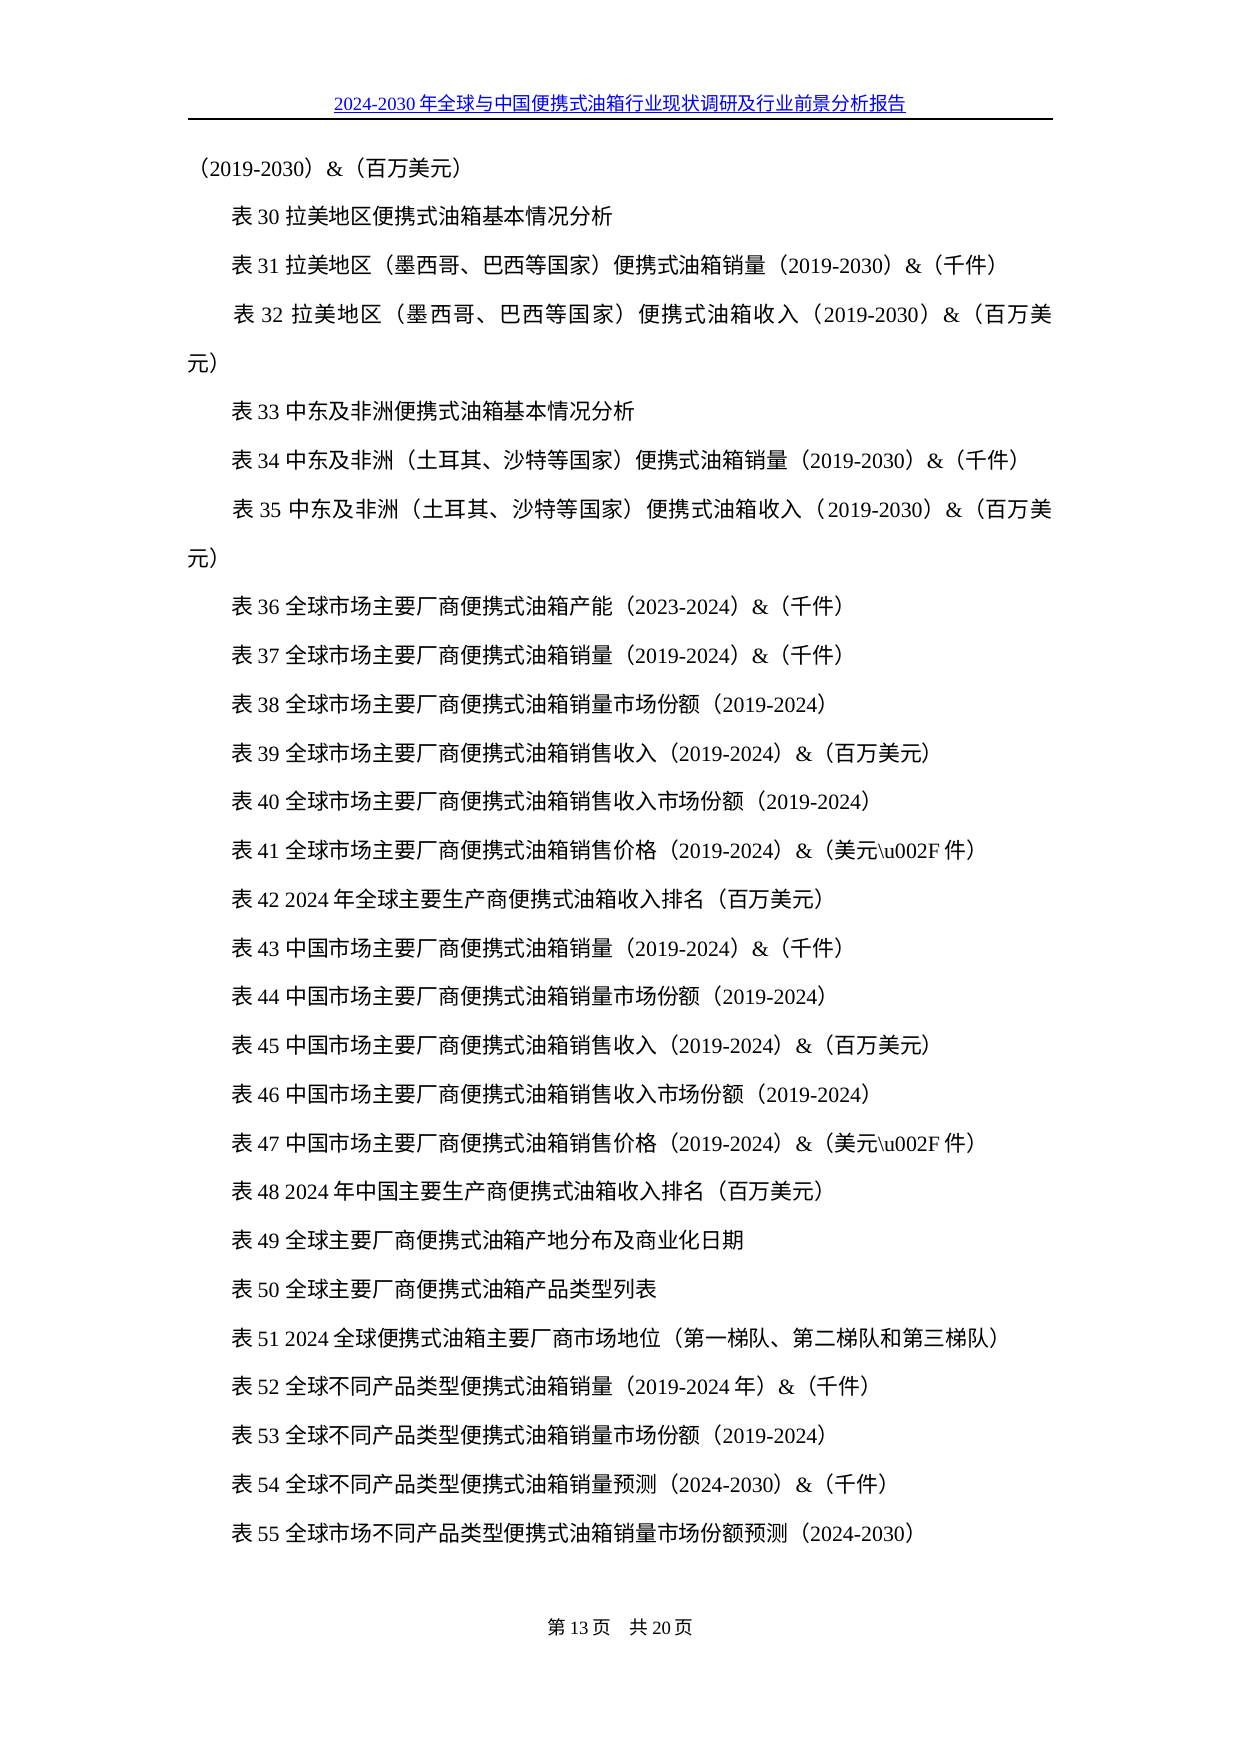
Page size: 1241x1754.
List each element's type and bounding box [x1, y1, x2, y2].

text [187, 150, 1053, 1548]
